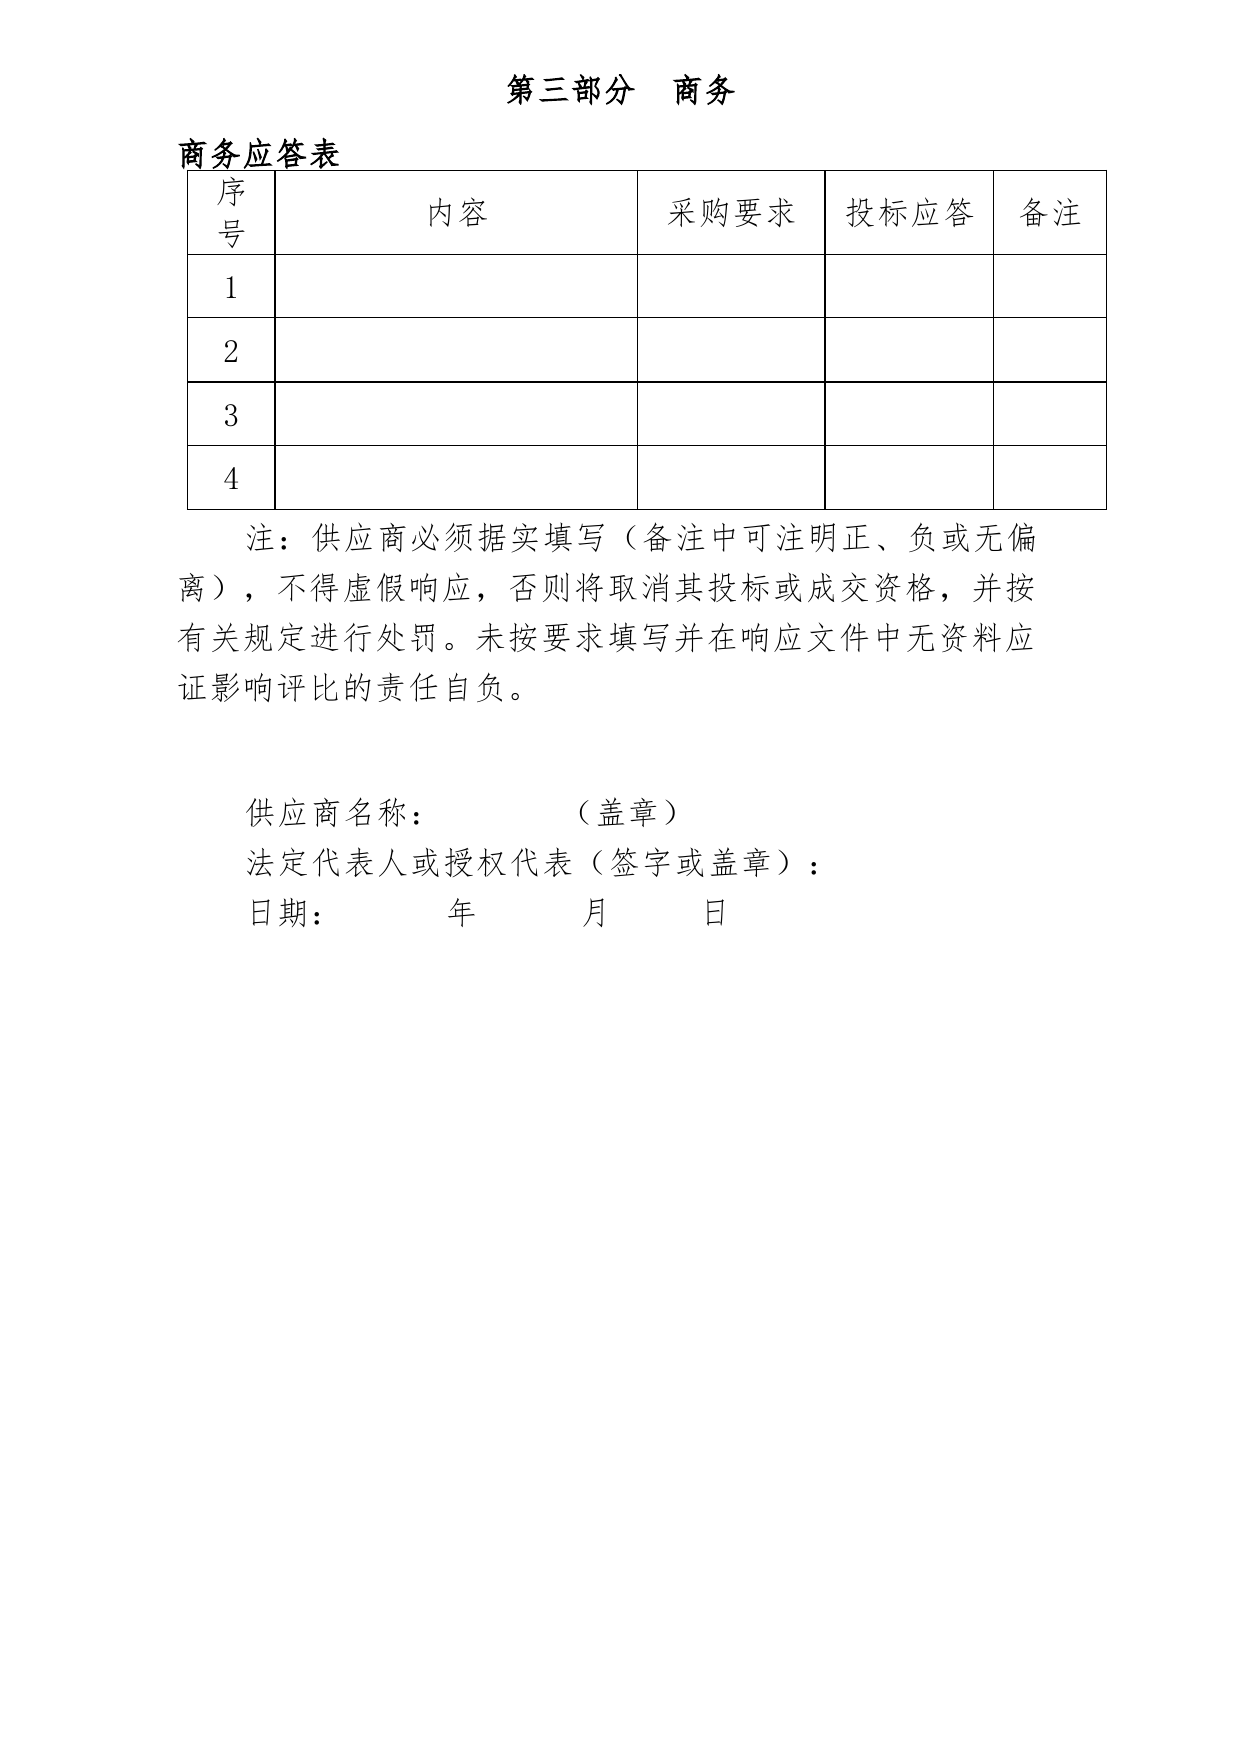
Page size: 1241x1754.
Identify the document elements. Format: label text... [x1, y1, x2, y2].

table_cell [994, 318, 1106, 381]
table_cell [826, 383, 993, 445]
table_header 采购要求 [638, 171, 824, 254]
table_cell [638, 383, 824, 445]
table_cell [276, 255, 637, 317]
table_header 备注 [994, 171, 1106, 254]
table_cell 2 [188, 318, 274, 381]
table_cell [638, 446, 824, 508]
table_cell [994, 255, 1106, 317]
table_header 内容 [276, 171, 637, 254]
text 注：供应商必须据实填写（备注中可注明正、负或无偏离），不得虚假响应，否则将取消其投标或成交资格，并按有关规定进行处罚。未按要求填写并在响应文件中无资料应证影响评比的责任自负。 [176, 509, 1064, 709]
table_cell [826, 318, 993, 381]
table_cell [638, 318, 824, 381]
text 商务应答表 [176, 133, 1064, 169]
table_cell [276, 446, 637, 508]
table_header 投标应答 [826, 171, 993, 254]
table_cell [994, 446, 1106, 508]
table_cell 3 [188, 383, 274, 445]
table_cell [276, 383, 637, 445]
table_cell [276, 318, 637, 381]
table_cell 4 [188, 446, 274, 508]
table_header 序号 [188, 171, 274, 254]
table_cell [826, 255, 993, 317]
table_cell [826, 446, 993, 508]
text 日期： 年 月 日 [176, 885, 1064, 935]
text 法定代表人或授权代表（签字或盖章）： [176, 835, 1064, 885]
table_cell [994, 383, 1106, 445]
table_cell 1 [188, 255, 274, 317]
table_cell [638, 255, 824, 317]
text 供应商名称： （盖章） [176, 785, 1064, 835]
subtitle 第三部分 商务 [176, 69, 1064, 106]
